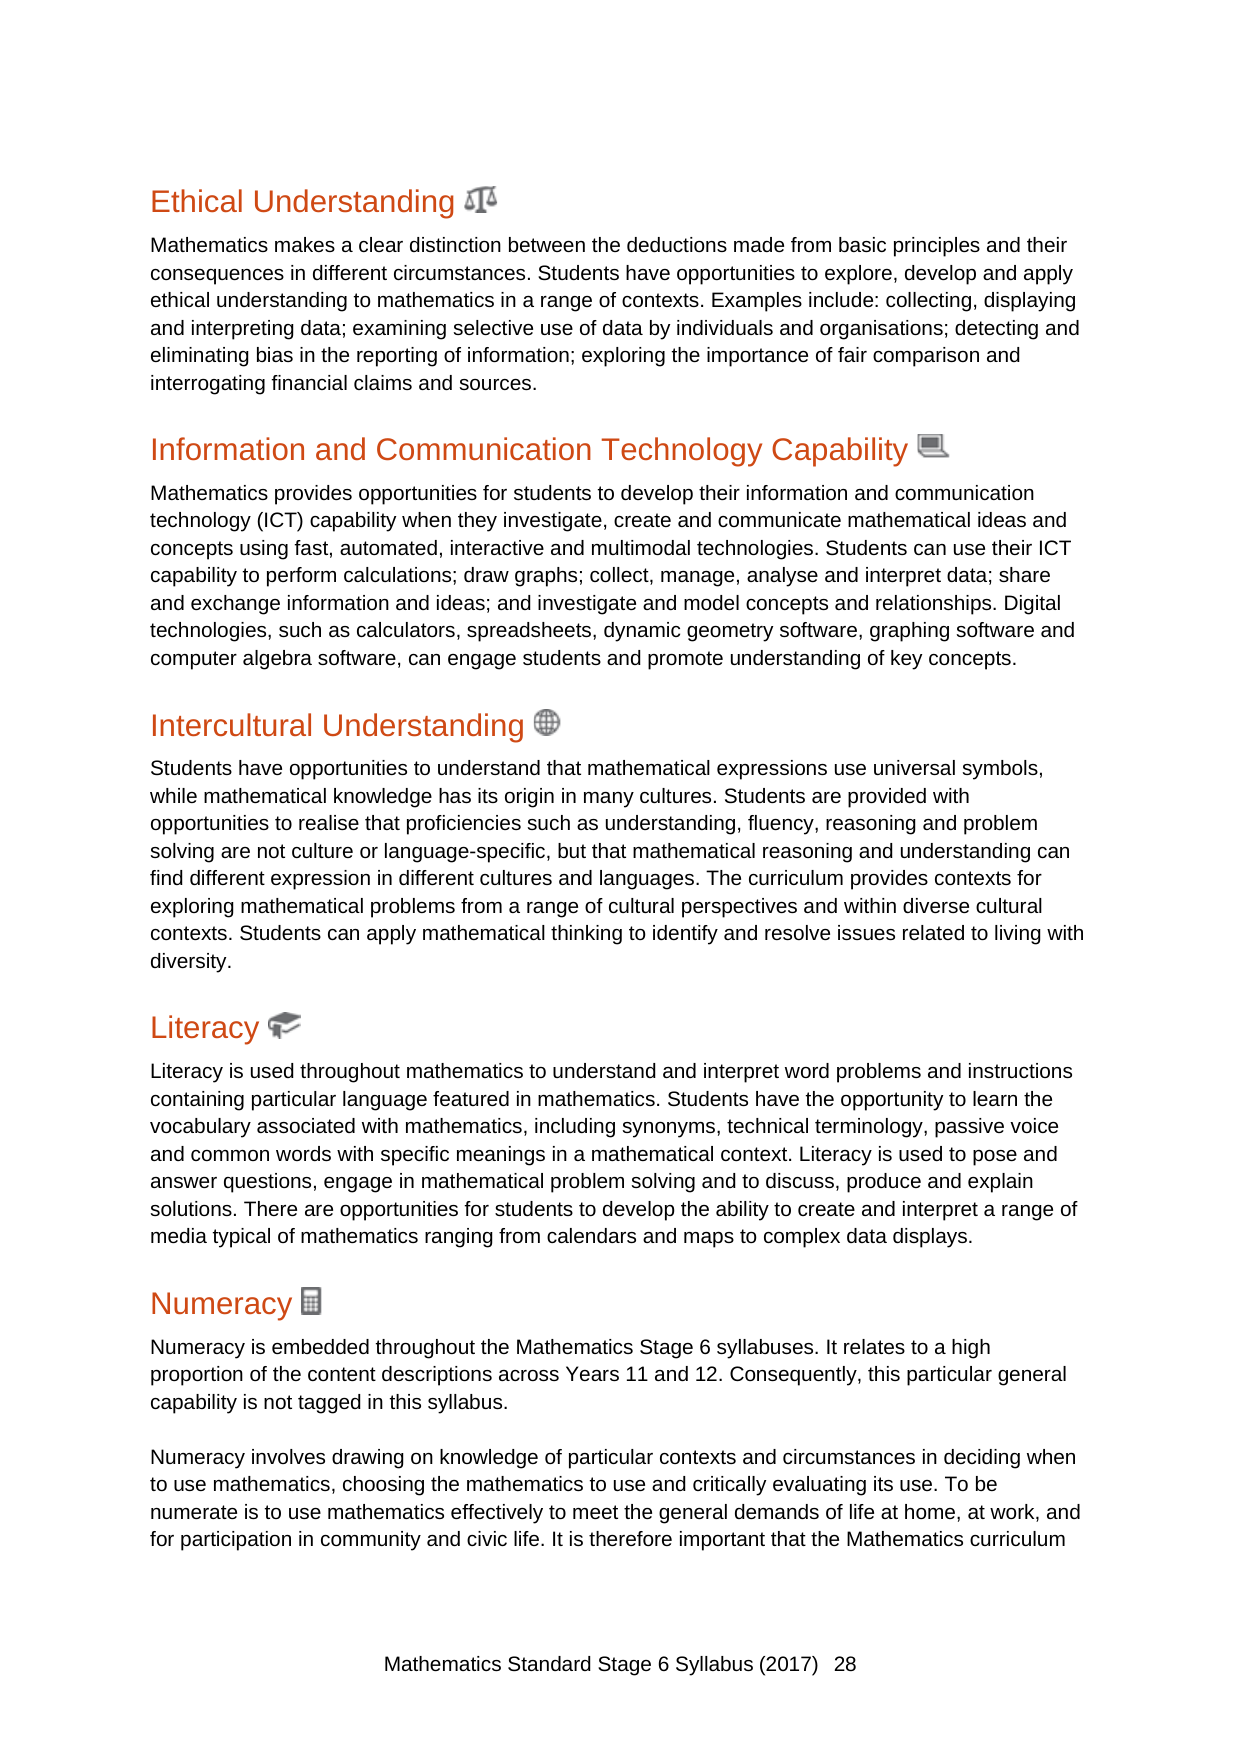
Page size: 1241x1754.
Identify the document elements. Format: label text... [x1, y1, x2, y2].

text Students have opportunities to understand that mathematical expressions use universal symbols, while mathematical knowledge has its origin in many cultures. Students are provided with opportunities to realise that proficiencies such as understanding, fluency, reasoning and problem solving are not culture or language-specific, but that mathematical reasoning and understanding can find different expression in different cultures and languages. The curriculum provides contexts for exploring mathematical problems from a range of cultural perspectives and within diverse cultural contexts. Students can apply mathematical thinking to identify and resolve issues related to living with diversity. [150, 756, 1090, 973]
picture [464, 186, 498, 213]
text Mathematics provides opportunities for students to develop their information and communication technology (ICT) capability when they investigate, create and communicate mathematical ideas and concepts using fast, automated, interactive and multimodal technologies. Students can use their ICT capability to perform calculations; draw graphs; collect, manage, analyse and interpret data; share and exchange information and ideas; and investigate and model concepts and relationships. Digital technologies, such as calculators, spreadsheets, dynamic geometry software, graphing software and computer algebra software, can engage students and promote understanding of key concepts. [150, 481, 1090, 670]
text Literacy is used throughout mathematics to understand and interpret word problems and instructions containing particular language featured in mathematics. Students have the opportunity to learn the vocabulary associated with mathematics, including synonyms, technical terminology, passive voice and common words with specific meanings in a mathematical context. Literacy is used to pose and answer questions, engage in mathematical problem solving and to discuss, produce and explain solutions. There are opportunities for students to develop the ability to create and interpret a range of media typical of mathematics ranging from calendars and maps to complex data displays. [150, 1059, 1090, 1248]
picture [268, 1012, 301, 1039]
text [150, 1444, 1090, 1551]
picture [301, 1287, 334, 1315]
subtitle Information and Communication Technology Capability [150, 431, 1090, 467]
text Mathematics makes a clear distinction between the deductions made from basic principles and their consequences in different circumstances. Students have opportunities to explore, develop and apply ethical understanding to mathematics in a range of contexts. Examples include: collecting, displaying and interpreting data; examining selective use of data by individuals and organisations; detecting and eliminating bias in the reporting of information; exploring the importance of fair comparison and interrogating financial claims and sources. [150, 233, 1090, 394]
picture [533, 709, 567, 736]
subtitle Numeracy [150, 1285, 1090, 1321]
text Numeracy is embedded throughout the Mathematics Stage 6 syllabuses. It relates to a high proportion of the content descriptions across Years 11 and 12. Consequently, this particular general capability is not tagged in this syllabus. [150, 1334, 1090, 1413]
subtitle Literacy [150, 1009, 1090, 1046]
picture [917, 434, 951, 461]
subtitle Intercultural Understanding [150, 707, 1090, 743]
subtitle Ethical Understanding [150, 183, 1090, 219]
